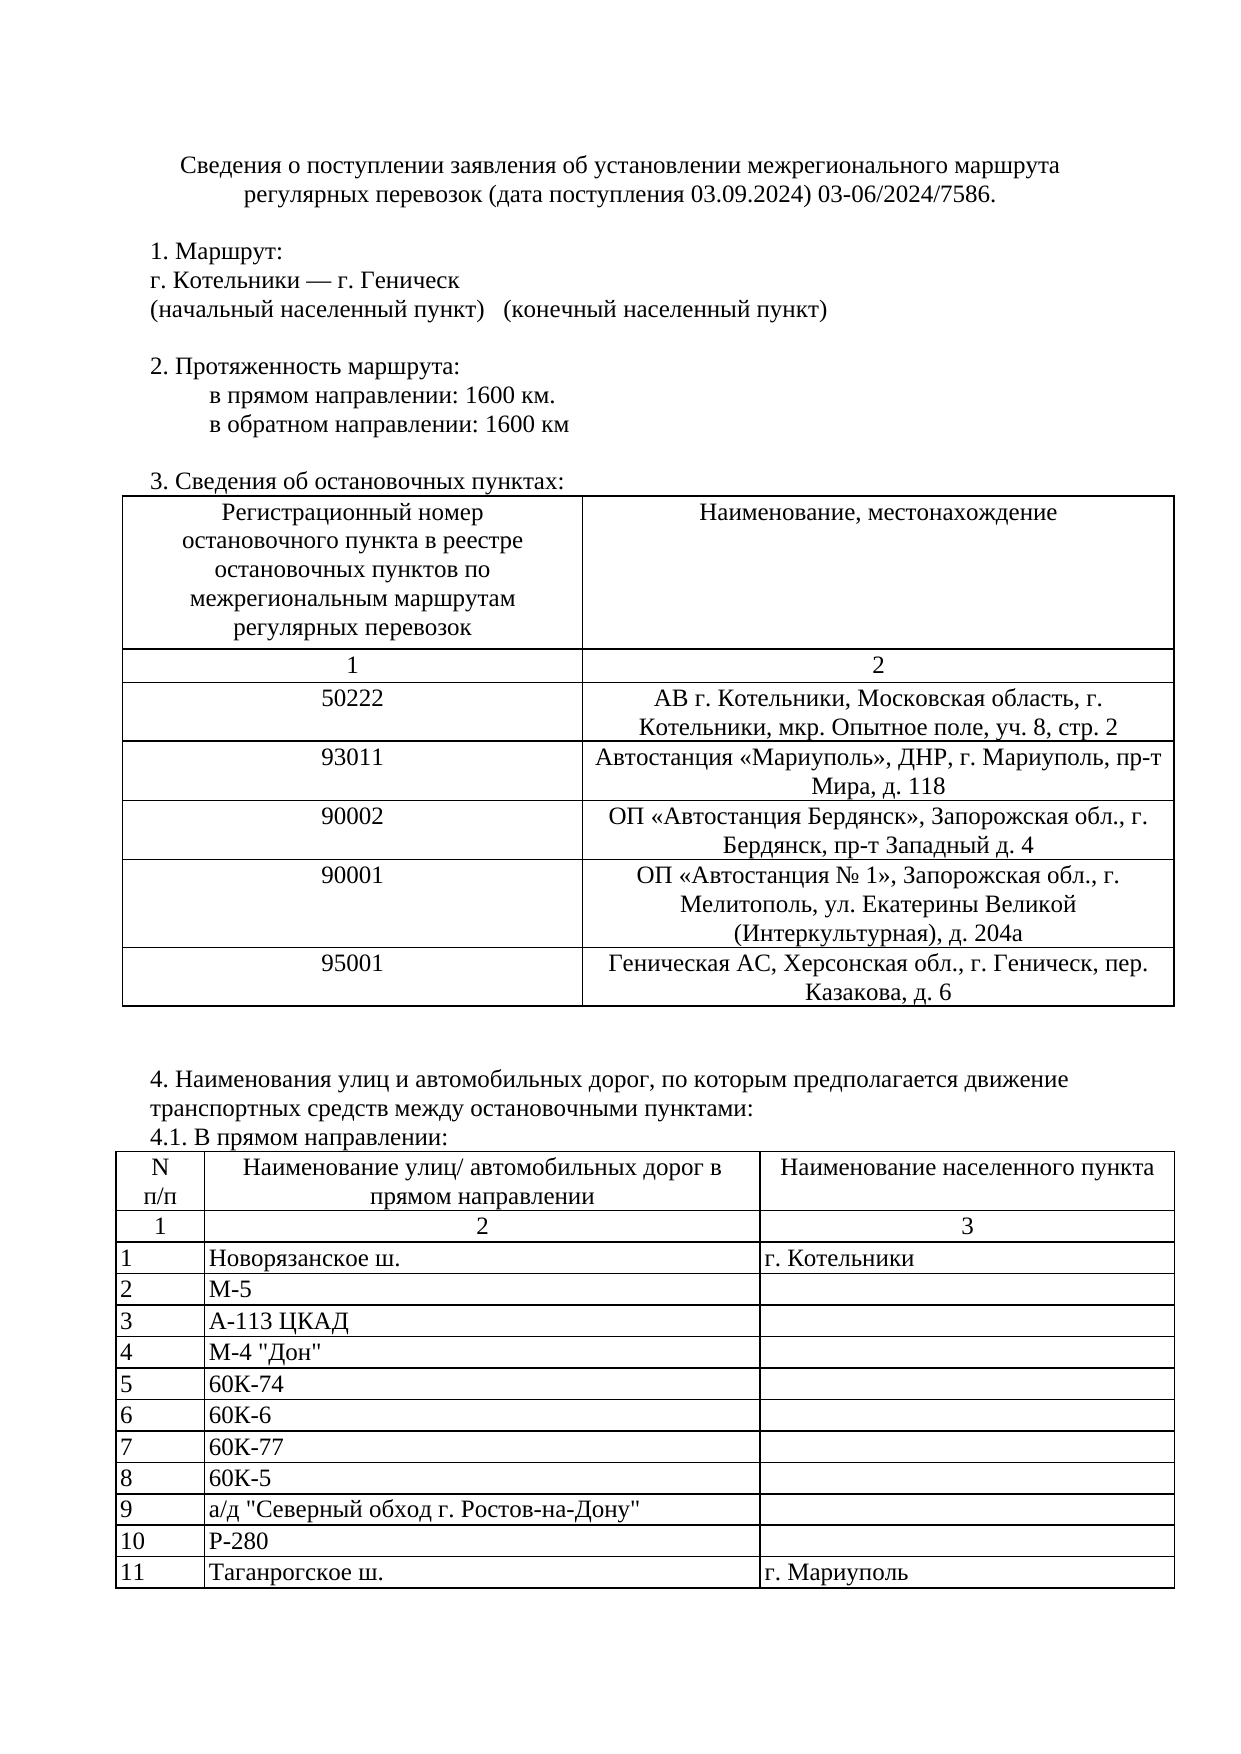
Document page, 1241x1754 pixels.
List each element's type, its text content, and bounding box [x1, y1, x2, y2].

table_cell [761, 1274, 1174, 1304]
table_cell Р-280 [205, 1526, 759, 1556]
text 3. Сведения об остановочных пунктах: [150, 466, 1090, 495]
table_cell 7 [117, 1432, 204, 1461]
table_cell 2 [583, 650, 1173, 681]
table_cell [761, 1526, 1174, 1556]
table_cell [761, 1432, 1174, 1461]
table_cell а/д "Северный обход г. Ростов-на-Дону" [205, 1495, 759, 1524]
table_cell 5 [117, 1369, 204, 1398]
table_cell 60К-6 [205, 1400, 759, 1430]
table_cell Таганрогское ш. [205, 1557, 759, 1587]
text 4. Наименования улиц и автомобильных дорог, по которым предполагается движение транспортных средств между остановочными пунктами: [150, 1064, 1090, 1122]
table_cell АВ г. Котельники, Московская область, г. Котельники, мкр. Опытное поле, уч. 8, стр. 2 [583, 683, 1173, 740]
table_cell 10 [117, 1526, 204, 1556]
table_cell г. Мариуполь [761, 1557, 1174, 1587]
table_cell ОП «Автостанция Бердянск», Запорожская обл., г. Бердянск, пр-т Западный д. 4 [583, 801, 1173, 858]
table_header Наименование, местонахождение [583, 497, 1173, 648]
table_cell 3 [761, 1211, 1174, 1241]
table_cell 60К-5 [205, 1463, 759, 1493]
table_cell 3 [117, 1306, 204, 1336]
text в прямом направлении: 1600 км. [150, 380, 1090, 409]
table_cell 8 [117, 1463, 204, 1493]
table_cell 90001 [123, 860, 582, 946]
table_cell М-5 [205, 1274, 759, 1304]
text г. Котельники — г. Геническ [150, 265, 1090, 294]
table_cell А-113 ЦКАД [205, 1306, 759, 1336]
table_cell 1 [117, 1243, 204, 1273]
text Сведения о поступлении заявления об установлении межрегионального маршрута регулярных перевозок (дата поступления 03.09.2024) 03-06/2024/7586. [150, 150, 1090, 207]
table_cell [761, 1369, 1174, 1398]
table_cell 1 [117, 1211, 204, 1241]
table_cell [761, 1400, 1174, 1430]
table_cell Геническая АС, Херсонская обл., г. Геническ, пер. Казакова, д. 6 [583, 948, 1173, 1005]
table_header Наименование населенного пункта [761, 1152, 1174, 1210]
table_cell 60К-74 [205, 1369, 759, 1398]
text 4.1. В прямом направлении: [150, 1122, 1090, 1151]
table_cell 95001 [123, 948, 582, 1005]
table_cell 1 [123, 650, 582, 681]
table_cell [761, 1306, 1174, 1336]
table_cell 2 [205, 1211, 759, 1241]
table_cell 93011 [123, 742, 582, 799]
table_cell ОП «Автостанция № 1», Запорожская обл., г. Мелитополь, ул. Екатерины Великой (Интеркультурная), д. 204а [583, 860, 1173, 946]
table_cell М-4 "Дон" [205, 1337, 759, 1367]
text 2. Протяженность маршрута: [150, 351, 1090, 380]
table_cell [761, 1463, 1174, 1493]
table_cell 90002 [123, 801, 582, 858]
table_cell [761, 1337, 1174, 1367]
table_cell г. Котельники [761, 1243, 1174, 1273]
table_header Наименование улиц/ автомобильных дорог в прямом направлении [205, 1152, 759, 1210]
table_cell [761, 1495, 1174, 1524]
table_cell 2 [117, 1274, 204, 1304]
table_cell 11 [117, 1557, 204, 1587]
text 1. Маршрут: [150, 236, 1090, 265]
table_cell 60К-77 [205, 1432, 759, 1461]
table_cell 50222 [123, 683, 582, 740]
table_cell 9 [117, 1495, 204, 1524]
table_cell 4 [117, 1337, 204, 1367]
table_cell Автостанция «Мариуполь», ДНР, г. Мариуполь, пр-т Мира, д. 118 [583, 742, 1173, 799]
text в обратном направлении: 1600 км [150, 409, 1090, 437]
table_header N п/п [117, 1152, 204, 1210]
table_header Регистрационный номер остановочного пункта в реестре остановочных пунктов по межрегиональным маршрутам регулярных перевозок [123, 497, 582, 648]
table_cell 6 [117, 1400, 204, 1430]
text (начальный населенный пункт) (конечный населенный пункт) [150, 294, 1090, 322]
table_cell Новорязанское ш. [205, 1243, 759, 1273]
